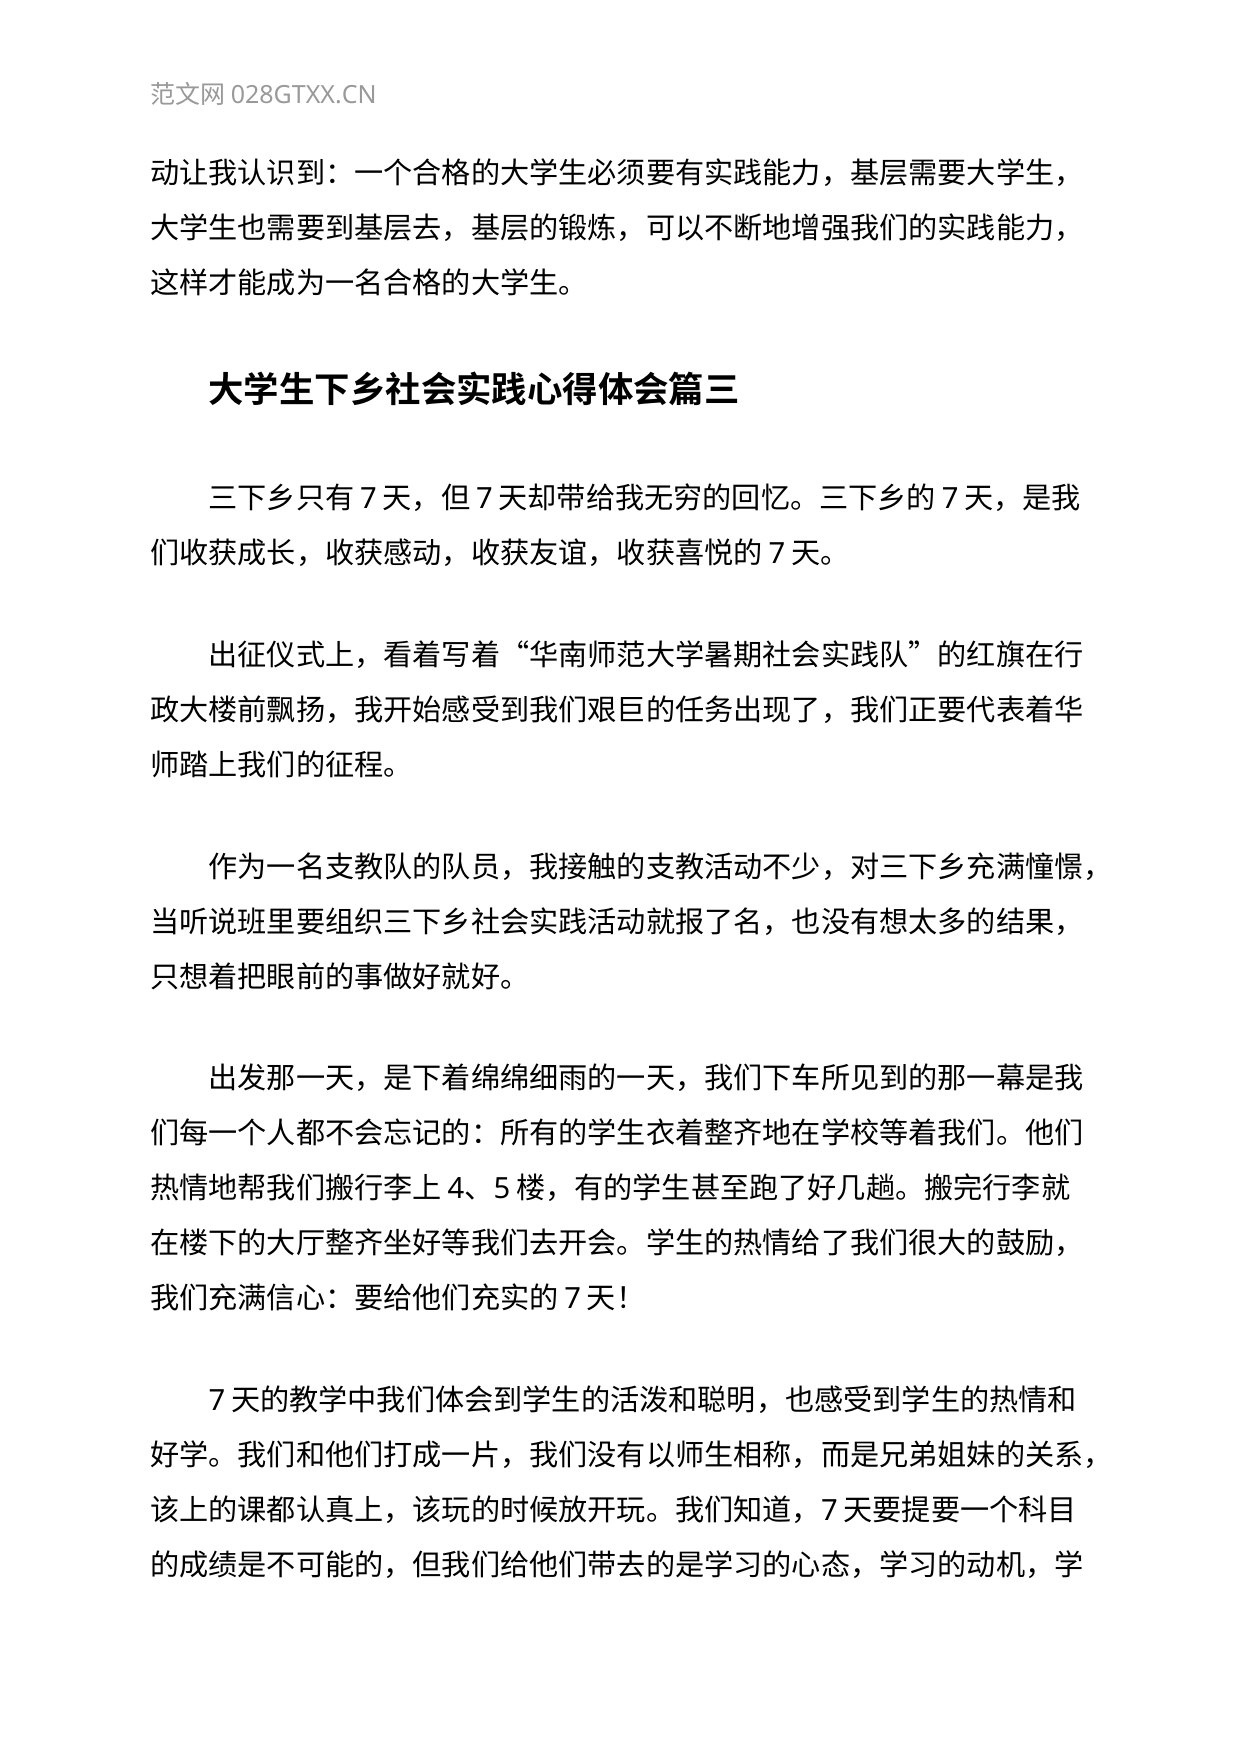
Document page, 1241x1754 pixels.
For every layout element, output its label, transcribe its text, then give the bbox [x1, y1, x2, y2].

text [150, 1377, 1090, 1584]
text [150, 150, 1090, 302]
text 大学生下乡社会实践心得体会篇三 [150, 362, 1090, 413]
text 出发那一天，是下着绵绵细雨的一天，我们下车所见到的那一幕是我们每一个人都不会忘记的：所有的学生衣着整齐地在学校等着我们。他们热情地帮我们搬行李上4、5楼，有的学生甚至跑了好几趟。搬完行李就在楼下的大厅整齐坐好等我们去开会。学生的热情给了我们很大的鼓励，我们充满信心：要给他们充实的7天！ [150, 1055, 1090, 1317]
text 出征仪式上，看着写着“华南师范大学暑期社会实践队”的红旗在行政大楼前飘扬，我开始感受到我们艰巨的任务出现了，我们正要代表着华师踏上我们的征程。 [150, 632, 1090, 784]
text 三下乡只有7天，但7天却带给我无穷的回忆。三下乡的7天，是我们收获成长，收获感动，收获友谊，收获喜悦的7天。 [150, 475, 1090, 572]
text 作为一名支教队的队员，我接触的支教活动不少，对三下乡充满憧憬，当听说班里要组织三下乡社会实践活动就报了名，也没有想太多的结果，只想着把眼前的事做好就好。 [150, 843, 1090, 996]
